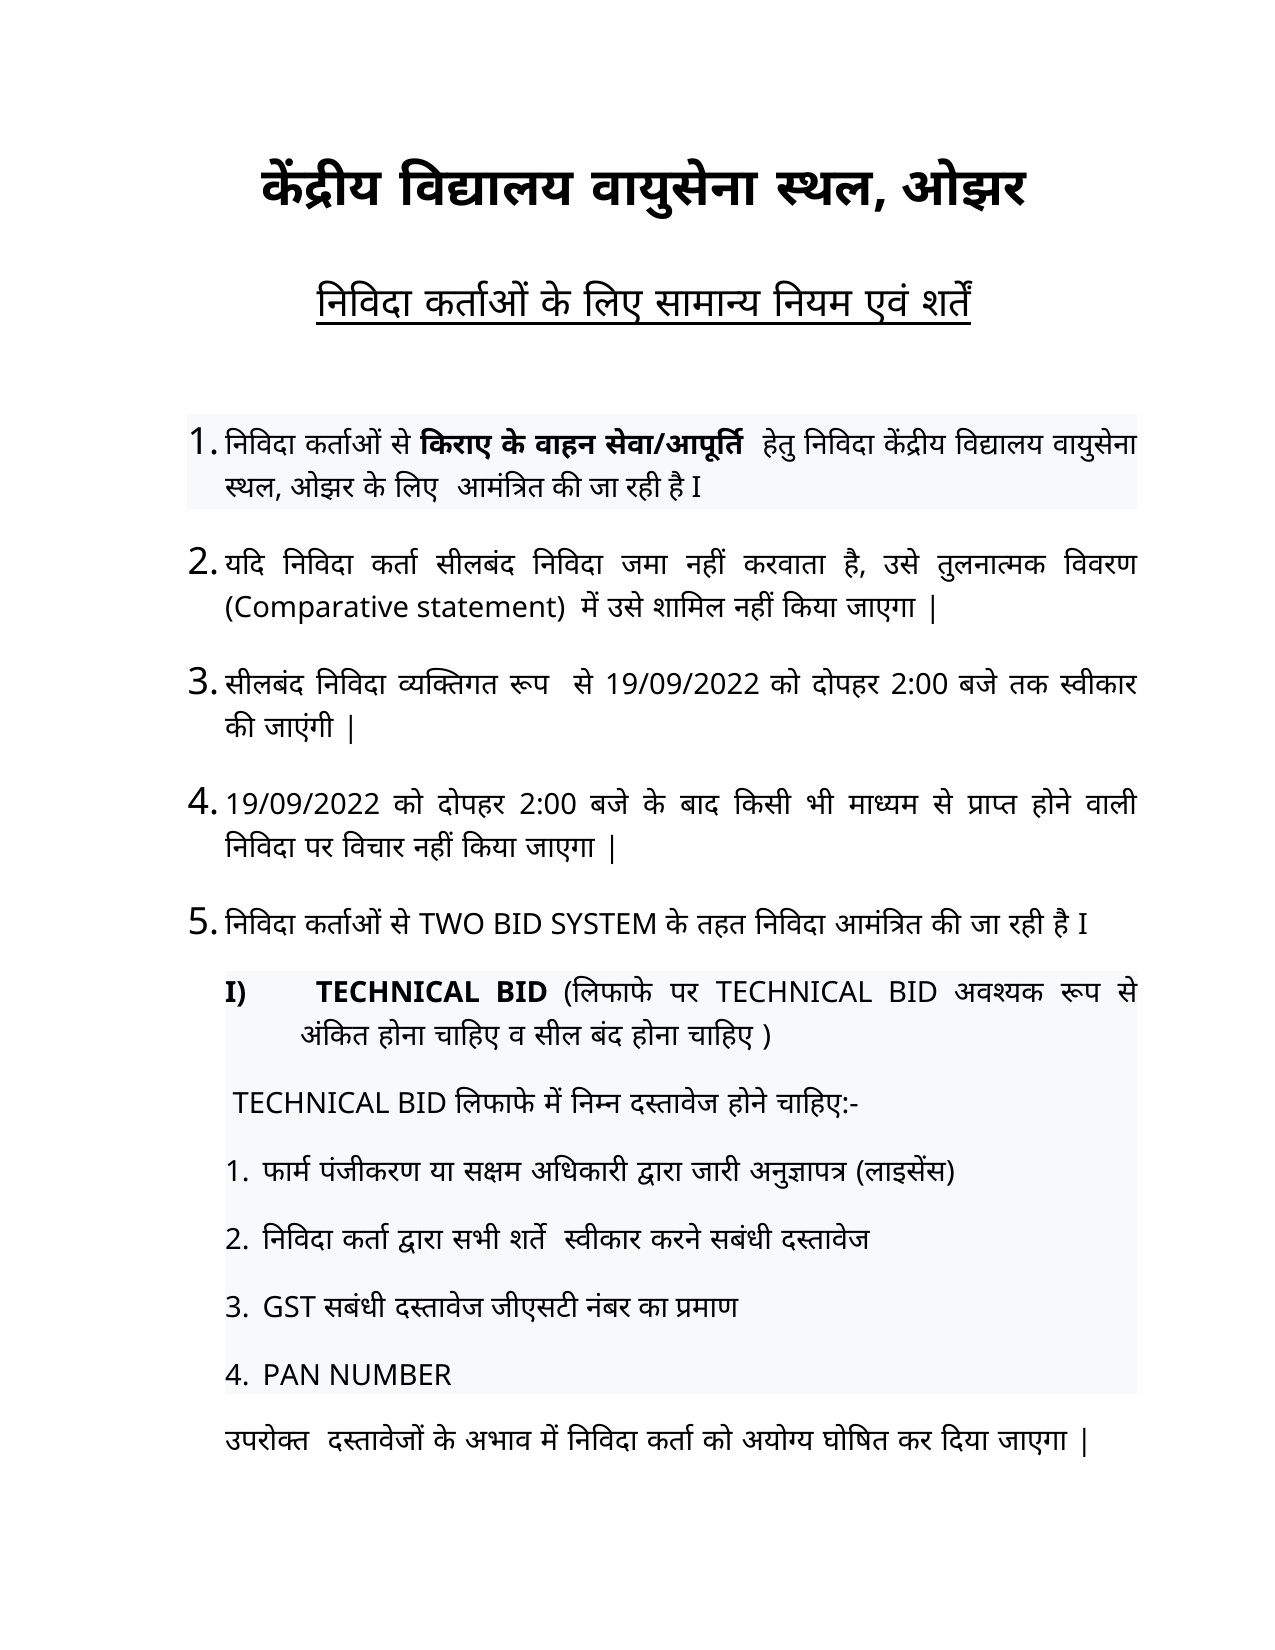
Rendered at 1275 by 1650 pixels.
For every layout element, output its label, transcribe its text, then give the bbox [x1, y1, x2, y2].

text केंद्रीय विद्यालय वायुसेना स्थल, ओझर [150, 150, 1137, 227]
list TECHNICAL BID (लिफाफे पर TECHNICAL BID अवश्यक रूप से अंकित होना चाहिए व सील बंद होना चाहिए ) [225, 971, 1137, 1057]
list GST सबंधी दस्तावेज जीएसटी नंबर का प्रमाण [225, 1286, 1137, 1329]
list सीलबंद निविदा व्यक्तिगत रूप से 19/09/2022 को दोपहर 2:00 बजे तक स्वीकार की जाएंगी | [187, 654, 1137, 749]
text TECHNICAL BID लिफाफे में निम्न दस्तावेज होने चाहिए:- [225, 1082, 1137, 1125]
list PAN NUMBER [225, 1354, 1137, 1394]
list 19/09/2022 को दोपहर 2:00 बजे के बाद किसी भी माध्यम से प्राप्त होने वाली निविदा पर विचार नहीं किया जाएगा | [187, 774, 1137, 869]
list निविदा कर्ताओं से किराए के वाहन सेवा/आपूर्ति हेतु निविदा केंद्रीय विद्यालय वायुसेना स्थल, ओझर के लिए आमंत्रित की जा रही है I [187, 414, 1137, 509]
text निविदा कर्ताओं के लिए सामान्य नियम एवं शर्तें [150, 281, 1137, 333]
list फार्म पंजीकरण या सक्षम अधिकारी द्वारा जारी अनुज्ञापत्र (लाइसेंस) [225, 1150, 1137, 1193]
text उपरोक्त दस्तावेजों के अभाव में निविदा कर्ता को अयोग्य घोषित कर दिया जाएगा | [225, 1419, 1137, 1462]
list निविदा कर्ता द्वारा सभी शर्ते स्वीकार करने सबंधी दस्तावेज [225, 1218, 1137, 1261]
list निविदा कर्ताओं से TWO BID SYSTEM के तहत निविदा आमंत्रित की जा रही है I [187, 894, 1137, 946]
list यदि निविदा कर्ता सीलबंद निविदा जमा नहीं करवाता है, उसे तुलनात्मक विवरण (Comparative statement) में उसे शामिल नहीं किया जाएगा | [187, 534, 1137, 629]
